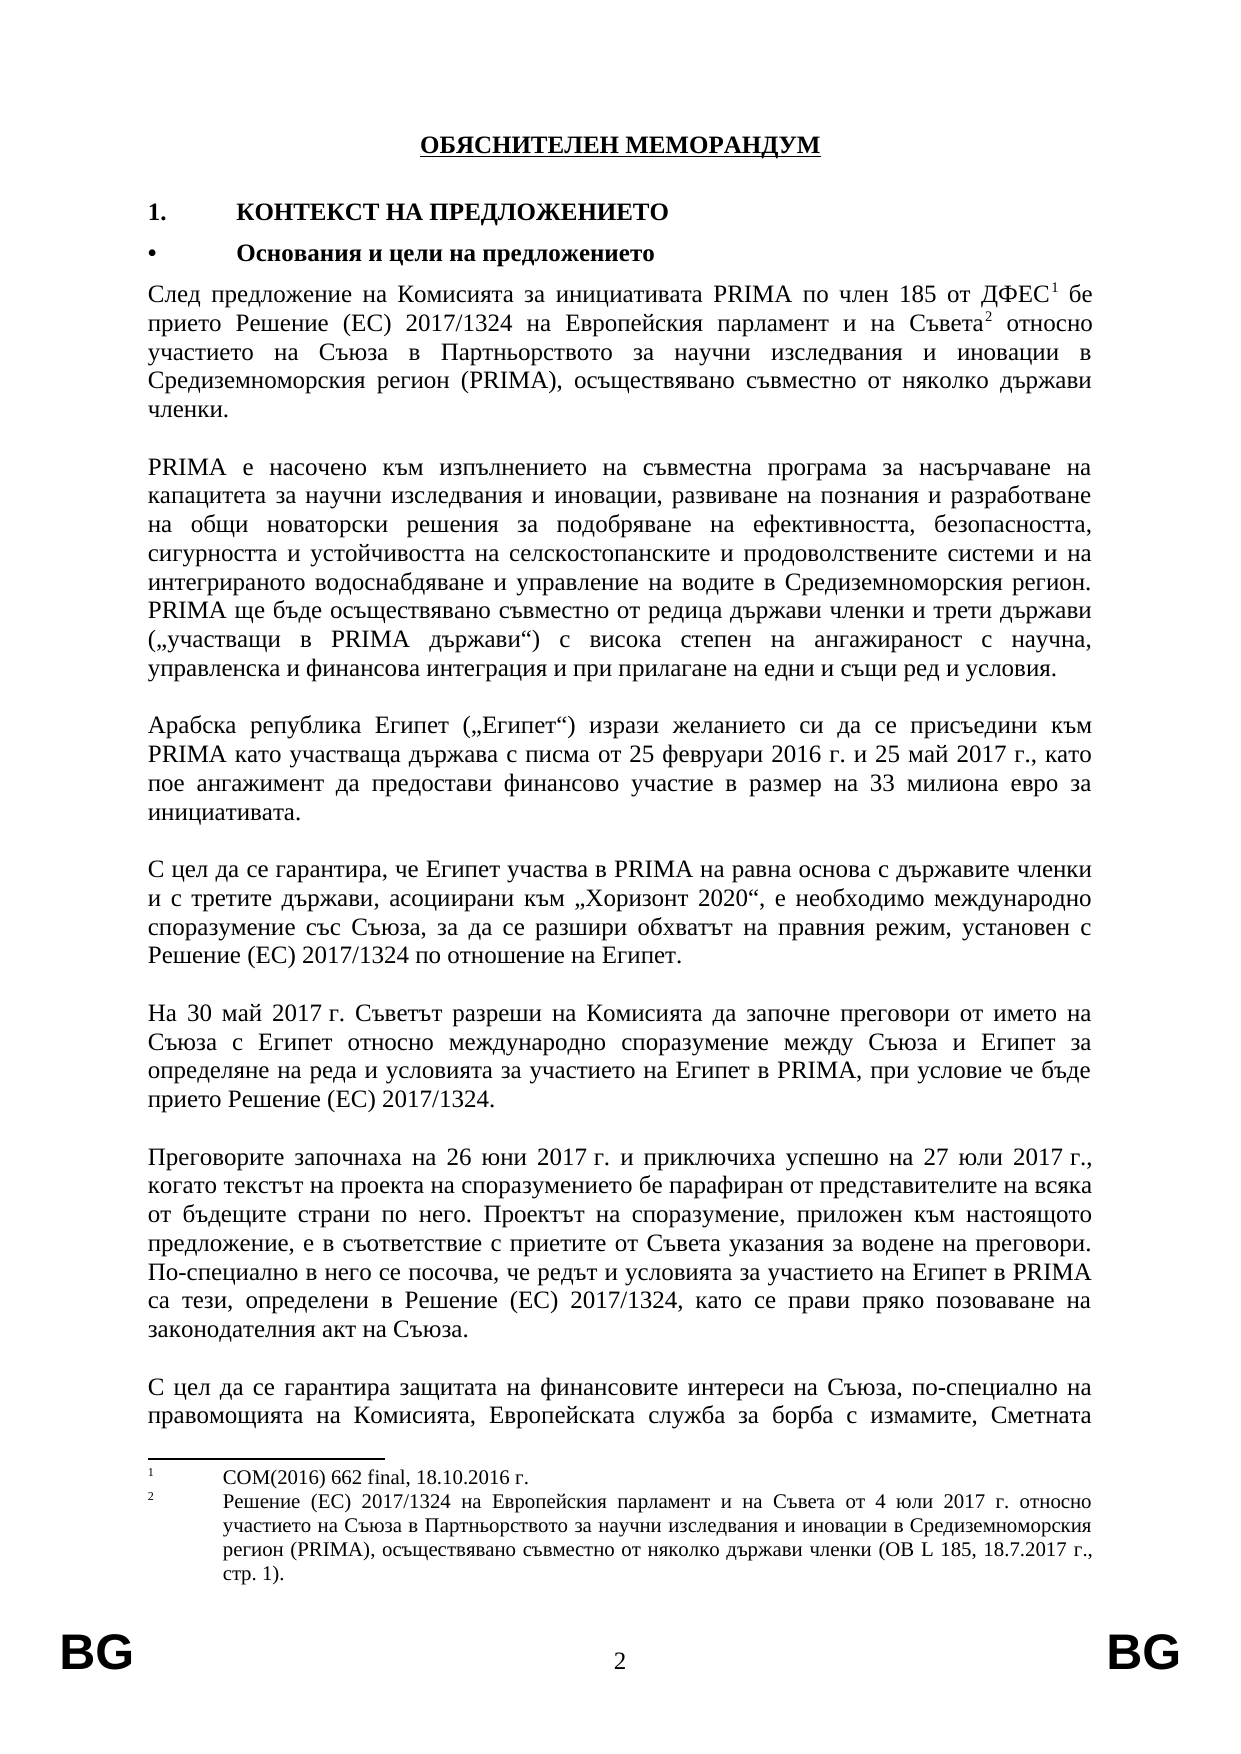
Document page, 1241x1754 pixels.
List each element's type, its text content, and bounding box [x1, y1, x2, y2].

text PRIMA е насочено към изпълнението на съвместна програма за насърчаване на капацитета за научни изследвания и иновации, развиване на познания и разработване на общи новаторски решения за подобряване на ефективността, безопасността, сигурността и устойчивостта на селскостопанските и продоволствените системи и на интегрираното водоснабдяване и управление на водите в Средиземноморския регион. PRIMA ще бъде осъществявано съвместно от редица държави членки и трети държави („участващи в PRIMA държави“) с висока степен на ангажираност с научна, управленска и финансова интеграция и при прилагане на едни и същи ред и условия. [148, 452, 1093, 682]
text Арабска република Египет („Египет“) изрази желанието си да се присъедини към PRIMA като участваща държава с писма от 25 февруари 2016 г. и 25 май 2017 г., като пое ангажимент да предостави финансово участие в размер на 33 милиона евро за инициативата. [148, 711, 1093, 826]
text С цел да се гарантира, че Египет участва в PRIMA на равна основа с държавите членки и с третите държави, асоциирани към „Хоризонт 2020“, е необходимо международно споразумение със Съюза, за да се разшири обхватът на правния режим, установен с Решение (ЕС) 2017/1324 по отношение на Египет. [148, 854, 1093, 969]
text Преговорите започнаха на 26 юни 2017 г. и приключиха успешно на 27 юли 2017 г., когато текстът на проекта на споразумението бе парафиран от представителите на всяка от бъдещите страни по него. Проектът на споразумение, приложен към настоящото предложение, е в съответствие с приетите от Съвета указания за водене на преговори. По-специално в него се посочва, че редът и условията за участието на Египет в PRIMA са тези, определени в Решение (ЕС) 2017/1324, като се прави пряко позоваване на законодателния акт на Съюза. [148, 1142, 1093, 1343]
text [148, 1372, 1093, 1429]
text След предложение на Комисията за инициативата PRIMA по член 185 от ДФЕС бе прието Решение (ЕС) 2017/1324 на Европейския парламент и на Съвета относно участието на Съюза в Партньорството за научни изследвания и иновации в Средиземноморския регион (PRIMA), осъществявано съвместно от няколко държави членки. [148, 279, 1093, 423]
subtitle • Основания и цели на предложението [148, 238, 1093, 267]
text ОБЯСНИТЕЛЕН МЕМОРАНДУМ [148, 131, 1093, 159]
text На 30 май 2017 г. Съветът разреши на Комисията да започне преговори от името на Съюза с Египет относно международно споразумение между Съюза и Египет за определяне на реда и условията за участието на Египет в PRIMA, при условие че бъде прието Решение (ЕС) 2017/1324. [148, 998, 1093, 1113]
subtitle 1. КОНТЕКСТ НА ПРЕДЛОЖЕНИЕТО [148, 197, 1093, 226]
